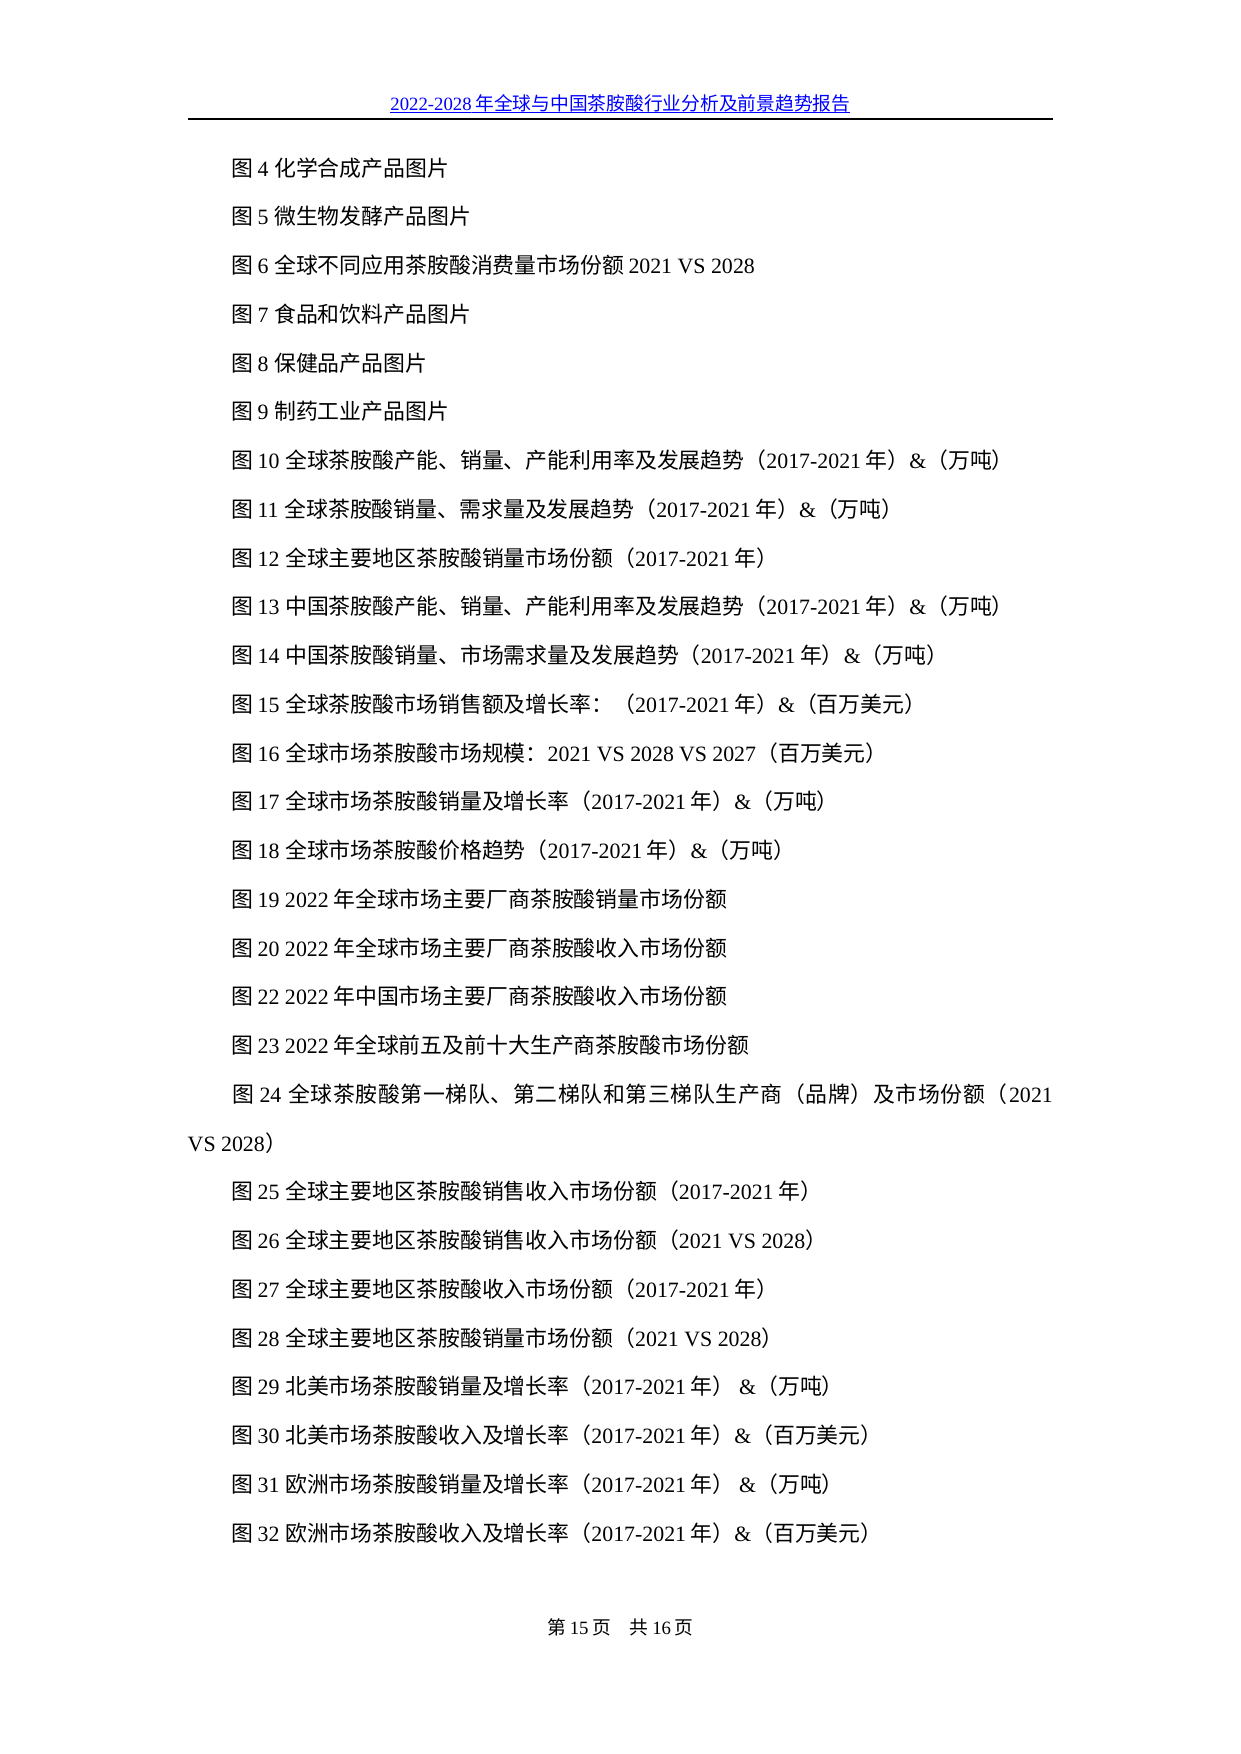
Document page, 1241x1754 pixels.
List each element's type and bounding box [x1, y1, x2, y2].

text [187, 150, 1053, 1548]
